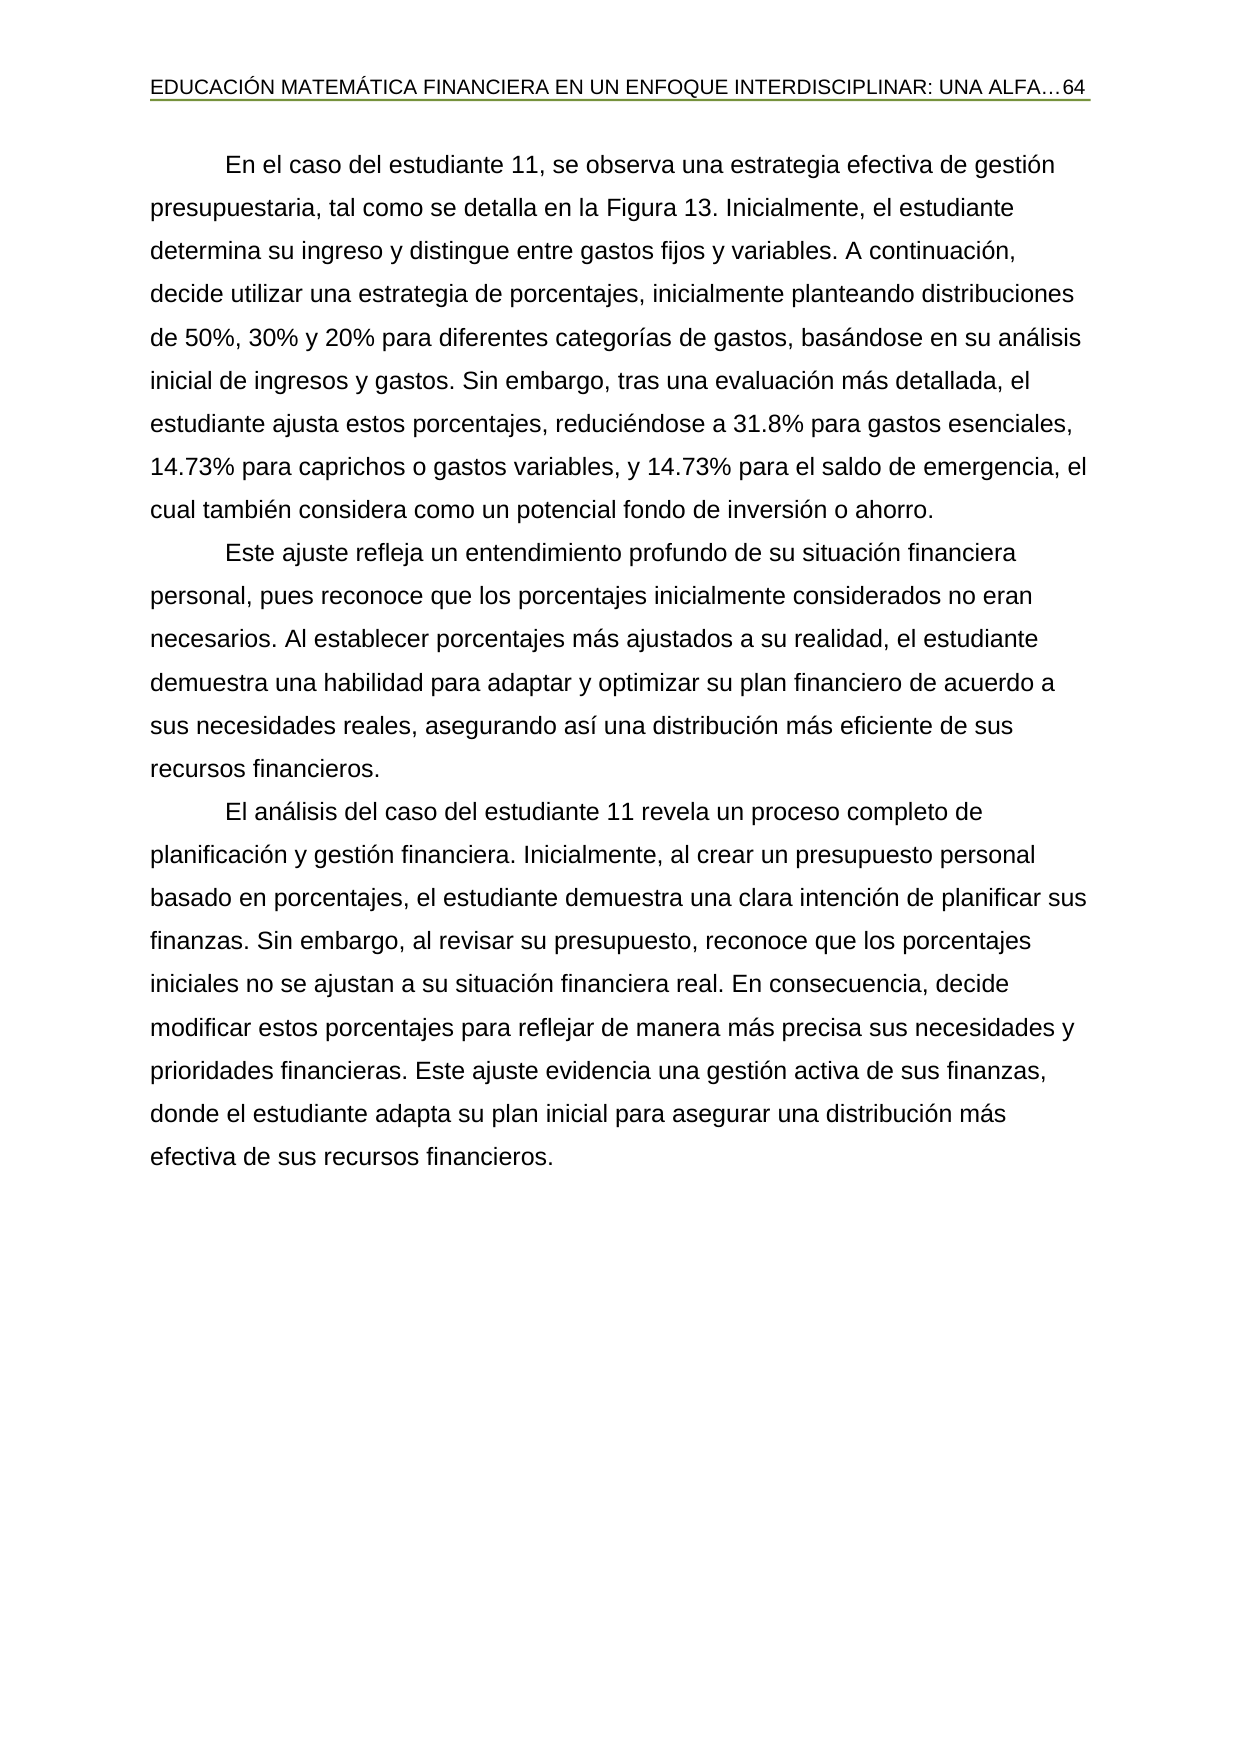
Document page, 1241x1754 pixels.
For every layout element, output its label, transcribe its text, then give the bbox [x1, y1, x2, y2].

text Este ajuste refleja un entendimiento profundo de su situación financiera personal, pues reconoce que los porcentajes inicialmente considerados no eran necesarios. Al establecer porcentajes más ajustados a su realidad, el estudiante demuestra una habilidad para adaptar y optimizar su plan financiero de acuerdo a sus necesidades reales, asegurando así una distribución más eficiente de sus recursos financieros. [150, 538, 1090, 782]
text En el caso del estudiante 11, se observa una estrategia efectiva de gestión presupuestaria, tal como se detalla en la Figura 13. Inicialmente, el estudiante determina su ingreso y distingue entre gastos fijos y variables. A continuación, decide utilizar una estrategia de porcentajes, inicialmente planteando distribuciones de 50%, 30% y 20% para diferentes categorías de gastos, basándose en su análisis inicial de ingresos y gastos. Sin embargo, tras una evaluación más detallada, el estudiante ajusta estos porcentajes, reduciéndose a 31.8% para gastos esenciales, 14.73% para caprichos o gastos variables, y 14.73% para el saldo de emergencia, el cual también considera como un potencial fondo de inversión o ahorro. [150, 150, 1090, 524]
text El análisis del caso del estudiante 11 revela un proceso completo de planificación y gestión financiera. Inicialmente, al crear un presupuesto personal basado en porcentajes, el estudiante demuestra una clara intención de planificar sus finanzas. Sin embargo, al revisar su presupuesto, reconoce que los porcentajes iniciales no se ajustan a su situación financiera real. En consecuencia, decide modificar estos porcentajes para reflejar de manera más precisa sus necesidades y prioridades financieras. Este ajuste evidencia una gestión activa de sus finanzas, donde el estudiante adapta su plan inicial para asegurar una distribución más efectiva de sus recursos financieros. [150, 797, 1090, 1171]
